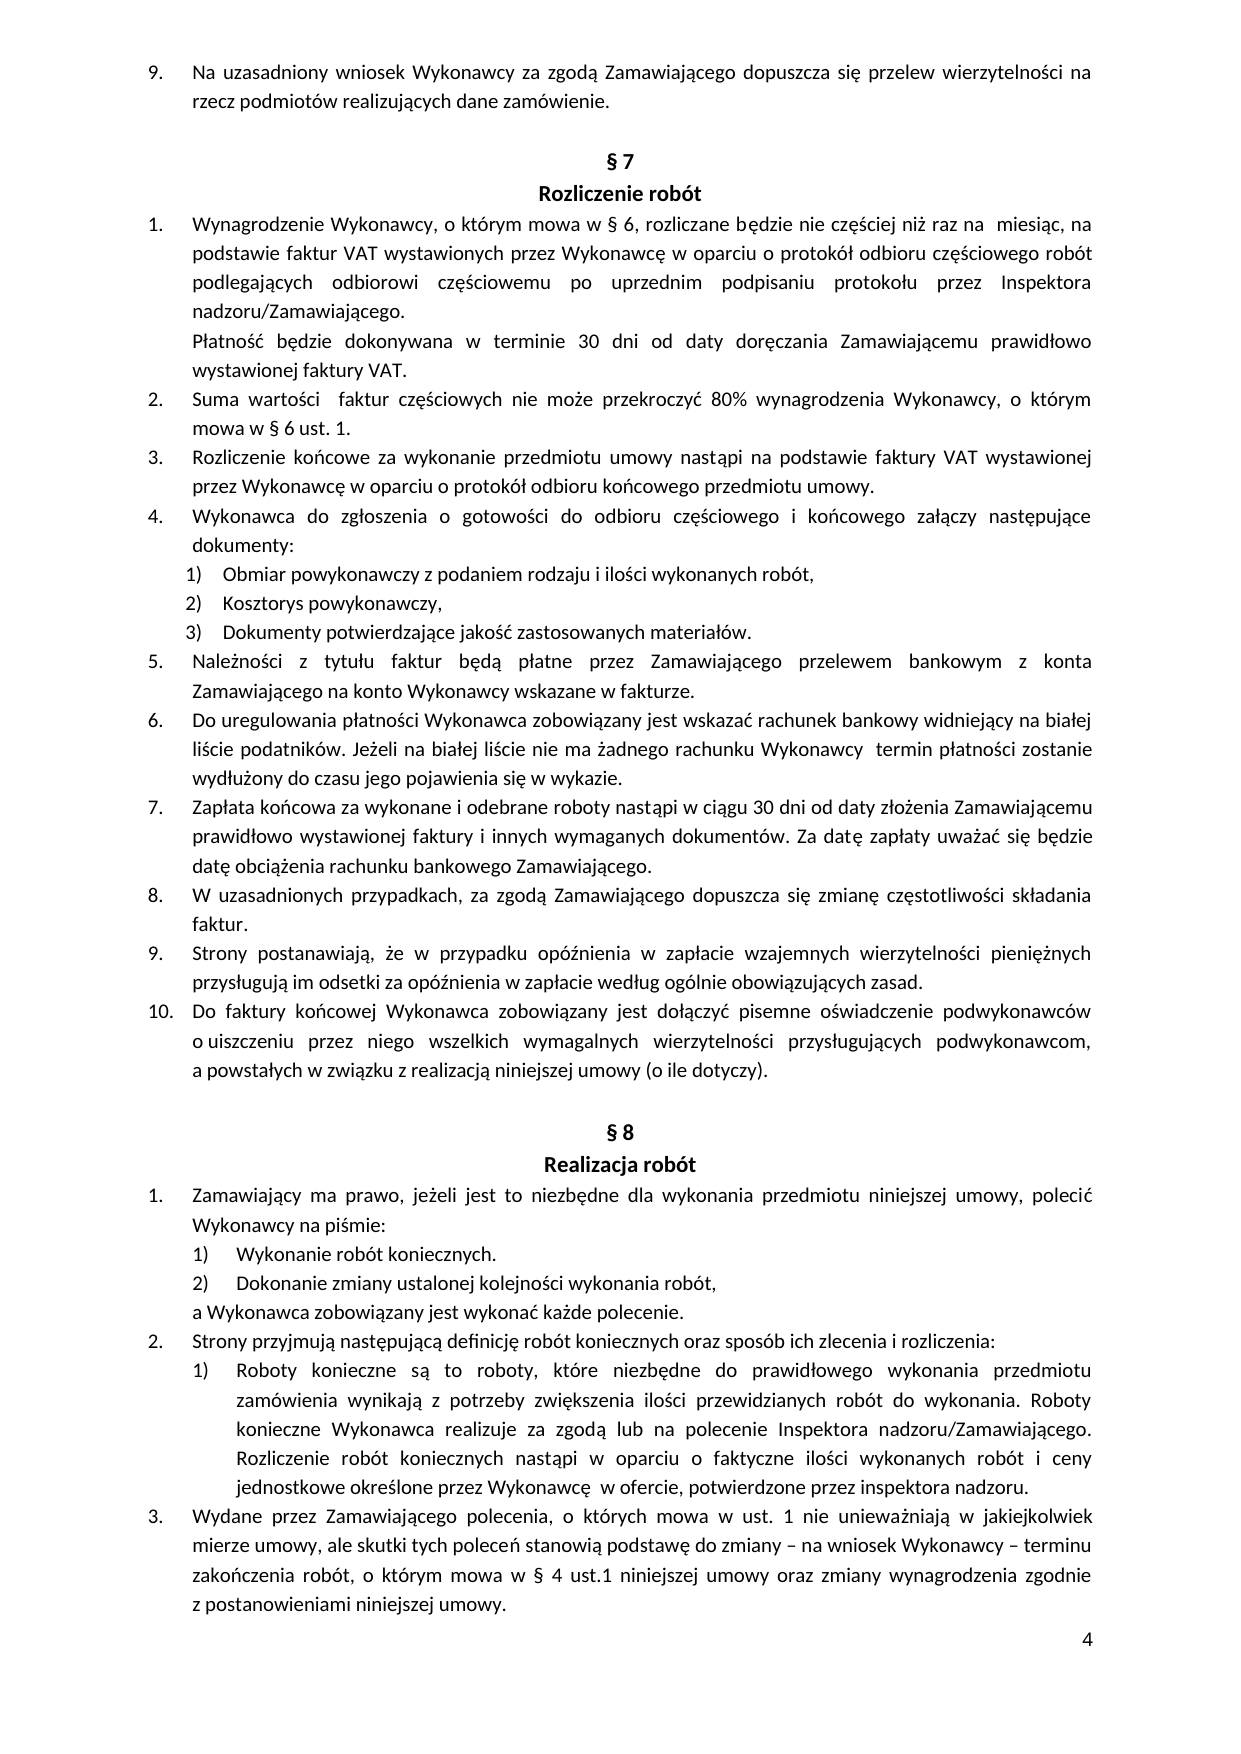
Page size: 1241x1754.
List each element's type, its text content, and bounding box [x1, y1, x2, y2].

text 8. W uzasadnionych przypadkach, za zgodą Zamawiającego dopuszcza się zmianę częstotliwości składania faktur. [148, 882, 1093, 937]
text 2. Suma wartości faktur częściowych nie może przekroczyć 80% wynagrodzenia Wykonawcy, o którym mowa w § 6 ust. 1. [148, 386, 1093, 441]
text § 7 [148, 147, 1093, 175]
text 7. Zapłata końcowa za wykonane i odebrane roboty nastąpi w ciągu 30 dni od daty złożenia Zamawiającemu prawidłowo wystawionej faktury i innych wymaganych dokumentów. Za datę zapłaty uważać się będzie datę obciążenia rachunku bankowego Zamawiającego. [148, 794, 1093, 878]
text a Wykonawca zobowiązany jest wykonać każde polecenie. [192, 1299, 1093, 1325]
text 3. Wydane przez Zamawiającego polecenia, o których mowa w ust. 1 nie unieważniają w jakiejkolwiek mierze umowy, ale skutki tych poleceń stanowią podstawę do zmiany – na wniosek Wykonawcy – terminu zakończenia robót, o którym mowa w § 4 ust.1 niniejszej umowy oraz zmiany wynagrodzenia zgodnie z postanowieniami niniejszej umowy. [148, 1503, 1093, 1616]
text 2. Strony przyjmują następującą definicję robót koniecznych oraz sposób ich zlecenia i rozliczenia: [148, 1328, 1093, 1354]
text 9. Strony postanawiają, że w przypadku opóźnienia w zapłacie wzajemnych wierzytelności pieniężnych przysługują im odsetki za opóźnienia w zapłacie według ogólnie obowiązujących zasad. [148, 940, 1093, 995]
text 1) Roboty konieczne są to roboty, które niezbędne do prawidłowego wykonania przedmiotu zamówienia wynikają z potrzeby zwiększenia ilości przewidzianych robót do wykonania. Roboty konieczne Wykonawca realizuje za zgodą lub na polecenie Inspektora nadzoru/Zamawiającego. Rozliczenie robót koniecznych nastąpi w oparciu o faktyczne ilości wykonanych robót i ceny jednostkowe określone przez Wykonawcę w ofercie, potwierdzone przez inspektora nadzoru. [192, 1358, 1093, 1500]
text Realizacja robót [148, 1151, 1093, 1178]
text 9. Na uzasadniony wniosek Wykonawcy za zgodą Zamawiającego dopuszcza się przelew wierzytelności na rzecz podmiotów realizujących dane zamówienie. [148, 59, 1093, 114]
list Kosztorys powykonawczy, [185, 590, 1093, 616]
list Dokumenty potwierdzające jakość zastosowanych materiałów. [185, 619, 1093, 645]
text § 8 [148, 1118, 1093, 1146]
text 1) Wykonanie robót koniecznych. [192, 1241, 1093, 1266]
text Płatność będzie dokonywana w terminie 30 dni od daty doręczania Zamawiającemu prawidłowo wystawionej faktury VAT. [148, 328, 1093, 382]
text 2) Dokonanie zmiany ustalonej kolejności wykonania robót, [192, 1270, 1093, 1296]
text 5. Należności z tytułu faktur będą płatne przez Zamawiającego przelewem bankowym z konta Zamawiającego na konto Wykonawcy wskazane w fakturze. [148, 649, 1093, 703]
text 6. Do uregulowania płatności Wykonawca zobowiązany jest wskazać rachunek bankowy widniejący na białej liście podatników. Jeżeli na białej liście nie ma żadnego rachunku Wykonawcy termin płatności zostanie wydłużony do czasu jego pojawienia się w wykazie. [148, 707, 1093, 791]
text 1. Wynagrodzenie Wykonawcy, o którym mowa w § 6, rozliczane będzie nie częściej niż raz na miesiąc, na podstawie faktur VAT wystawionych przez Wykonawcę w oparciu o protokół odbioru częściowego robót podlegających odbiorowi częściowemu po uprzednim podpisaniu protokołu przez Inspektora nadzoru/Zamawiającego. [148, 211, 1093, 324]
text 3. Rozliczenie końcowe za wykonanie przedmiotu umowy nastąpi na podstawie faktury VAT wystawionej przez Wykonawcę w oparciu o protokół odbioru końcowego przedmiotu umowy. [148, 444, 1093, 499]
text 10. Do faktury końcowej Wykonawca zobowiązany jest dołączyć pisemne oświadczenie podwykonawców o uiszczeniu przez niego wszelkich wymagalnych wierzytelności przysługujących podwykonawcom, a powstałych w związku z realizacją niniejszej umowy (o ile dotyczy). [148, 999, 1093, 1082]
text 1. Zamawiający ma prawo, jeżeli jest to niezbędne dla wykonania przedmiotu niniejszej umowy, polecić Wykonawcy na piśmie: [148, 1183, 1093, 1237]
list Obmiar powykonawczy z podaniem rodzaju i ilości wykonanych robót, [185, 561, 1093, 587]
text 4. Wykonawca do zgłoszenia o gotowości do odbioru częściowego i końcowego załączy następujące dokumenty: [148, 503, 1093, 557]
text Rozliczenie robót [148, 179, 1093, 207]
